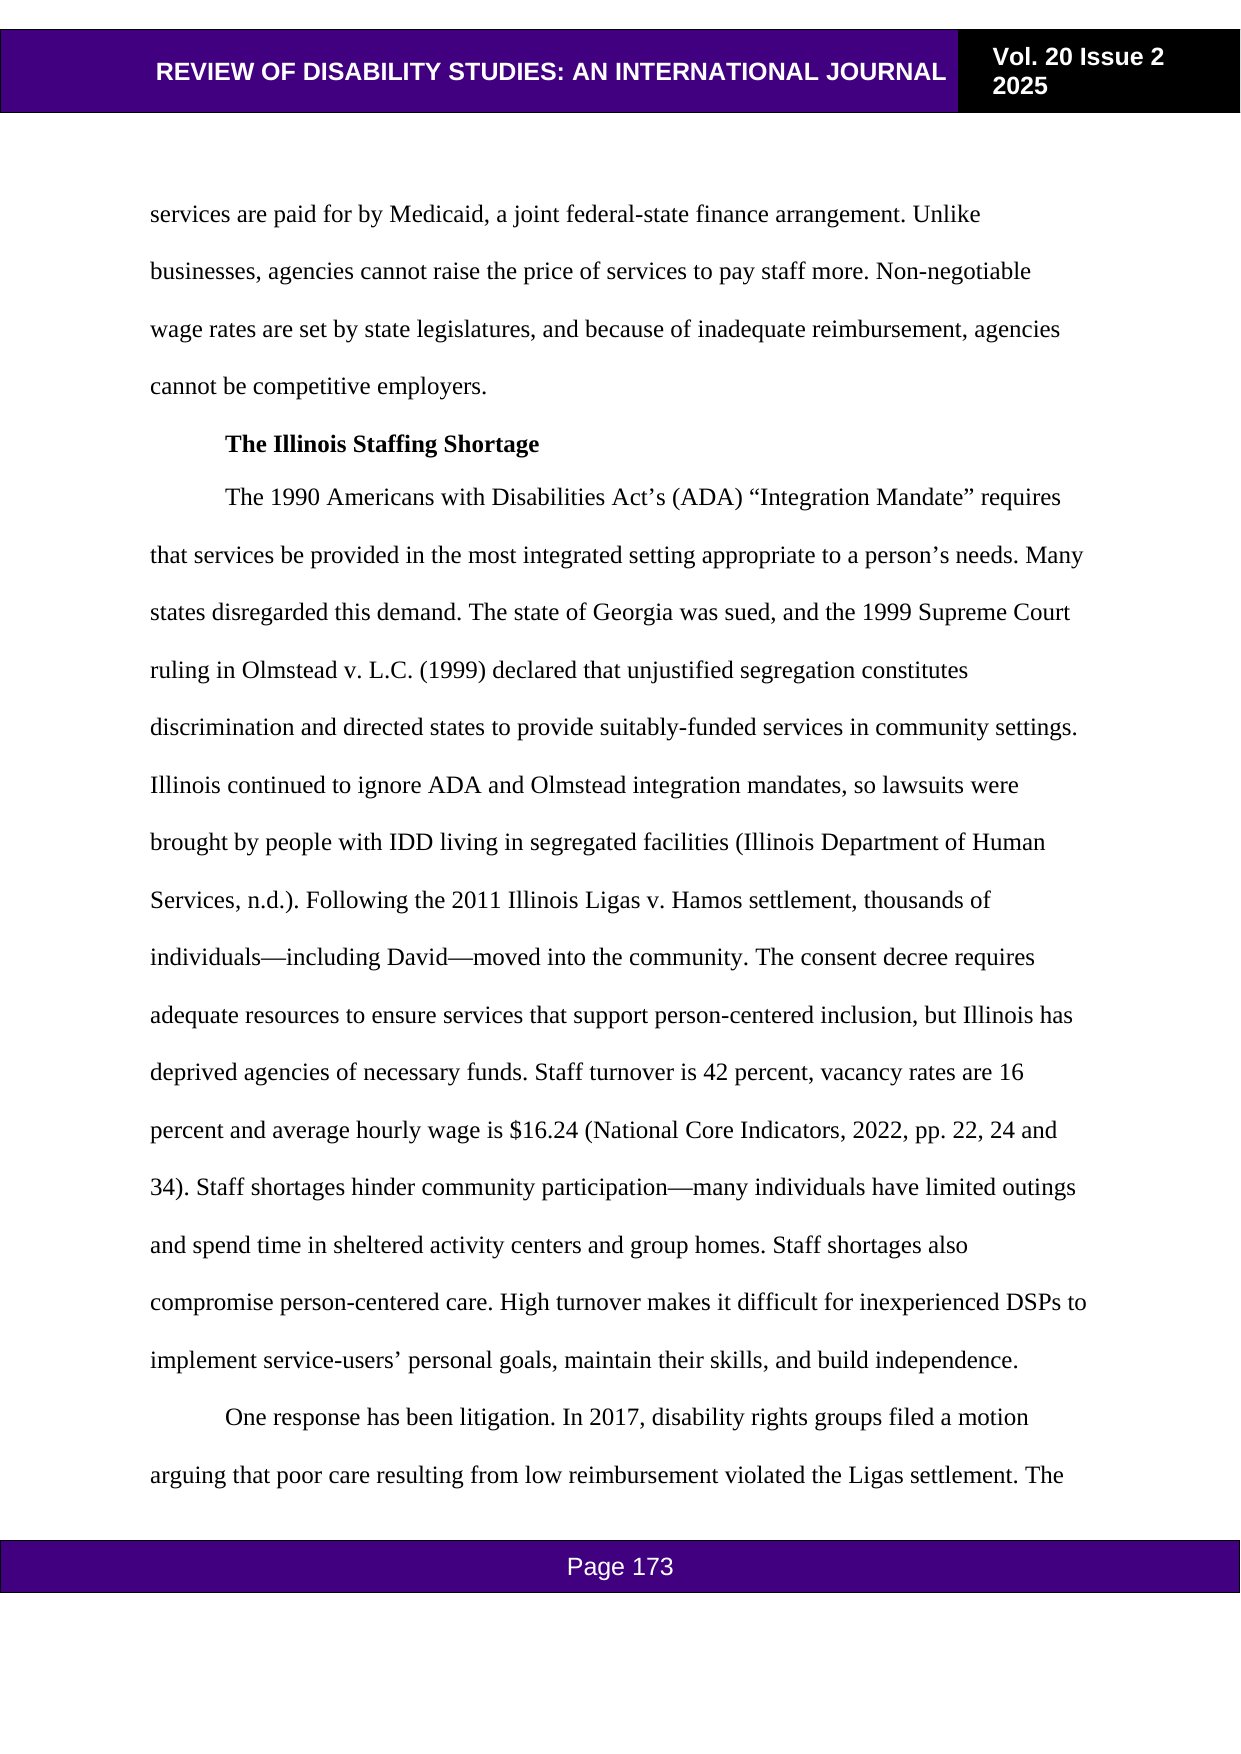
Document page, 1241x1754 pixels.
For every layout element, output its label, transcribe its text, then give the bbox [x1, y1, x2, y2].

text The 1990 Americans with Disabilities Act’s (ADA) “Integration Mandate” requires that services be provided in the most integrated setting appropriate to a person’s needs. Many states disregarded this demand. The state of Georgia was sued, and the 1999 Supreme Court ruling in Olmstead v. L.C. (1999) declared that unjustified segregation constitutes discrimination and directed states to provide suitably-funded services in community settings. Illinois continued to ignore ADA and Olmstead integration mandates, so lawsuits were brought by people with IDD living in segregated facilities (Illinois Department of Human Services, n.d.). Following the 2011 Illinois Ligas v. Hamos settlement, thousands of individuals—including David—moved into the community. The consent decree requires adequate resources to ensure services that support person-centered inclusion, but Illinois has deprived agencies of necessary funds. Staff turnover is 42 percent, vacancy rates are 16 percent and average hourly wage is $16.24 (National Core Indicators, 2022, pp. 22, 24 and 34). Staff shortages hinder community participation—many individuals have limited outings and spend time in sheltered activity centers and group homes. Staff shortages also compromise person-centered care. High turnover makes it difficult for inexperienced DSPs to implement service-users’ personal goals, maintain their skills, and build independence. [150, 482, 1090, 1374]
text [150, 1402, 1090, 1489]
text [150, 199, 1090, 400]
text The Illinois Staffing Shortage [166, 429, 1090, 457]
